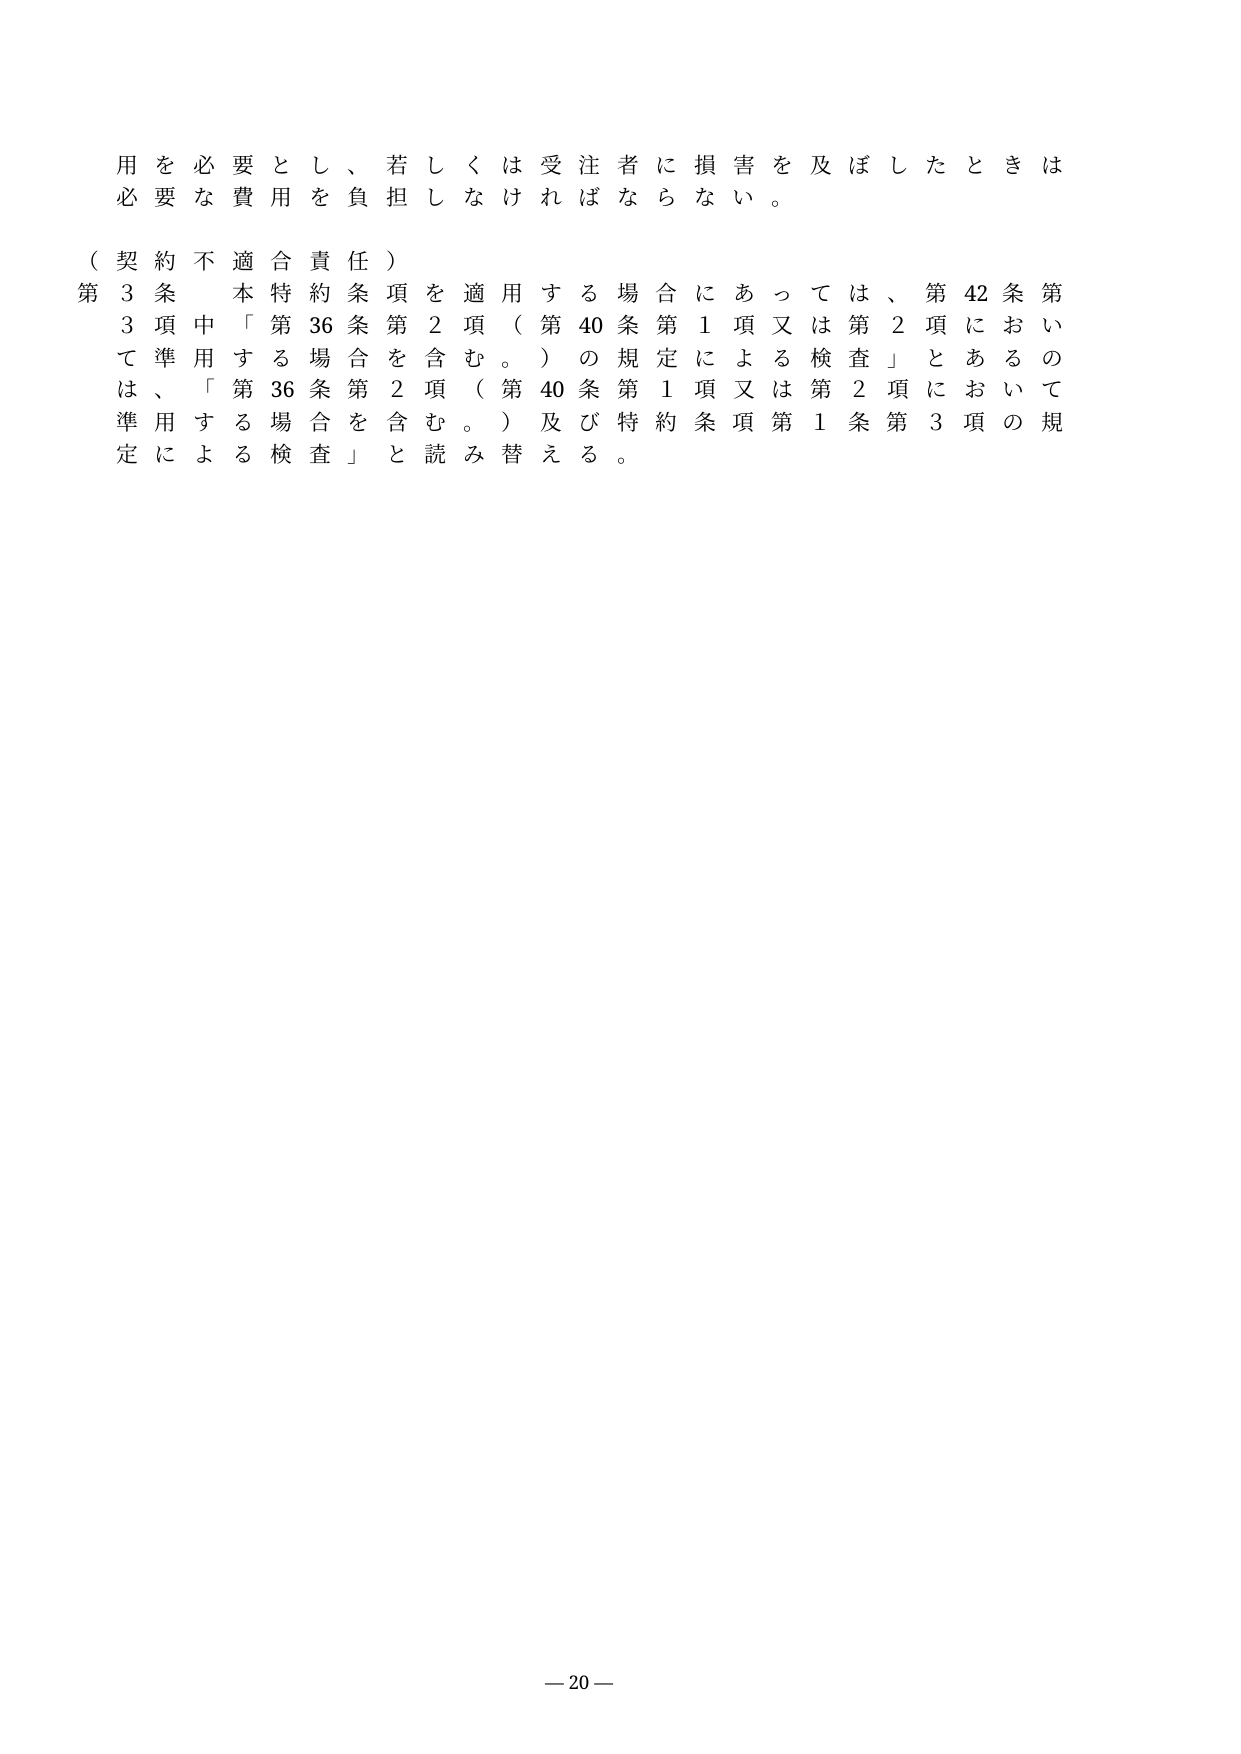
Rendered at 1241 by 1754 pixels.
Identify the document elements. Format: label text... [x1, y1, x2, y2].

text （契約不適合責任） [78, 244, 1080, 276]
text 第３条 本特約条項を適用する場合にあっては、第42条第３項中「第36条第２項（第40条第１項又は第２項において準用する場合を含む。）の規定による検査」とあるのは、「第36条第２項（第40条第１項又は第２項において準用する場合を含む。）及び特約条項第１条第３項の規定による検査」と読み替える。 [78, 276, 1080, 469]
text ２ 発注者は、前項の規定により受注者が業務を一時中止した場合において、必要があると認められるときは履行期間若しくは業務委託料を変更し、又は受注者が増加費用を必要とし、若しくは受注者に損害を及ぼしたときは必要な費用を負担しなければならない。 [78, 148, 1080, 212]
